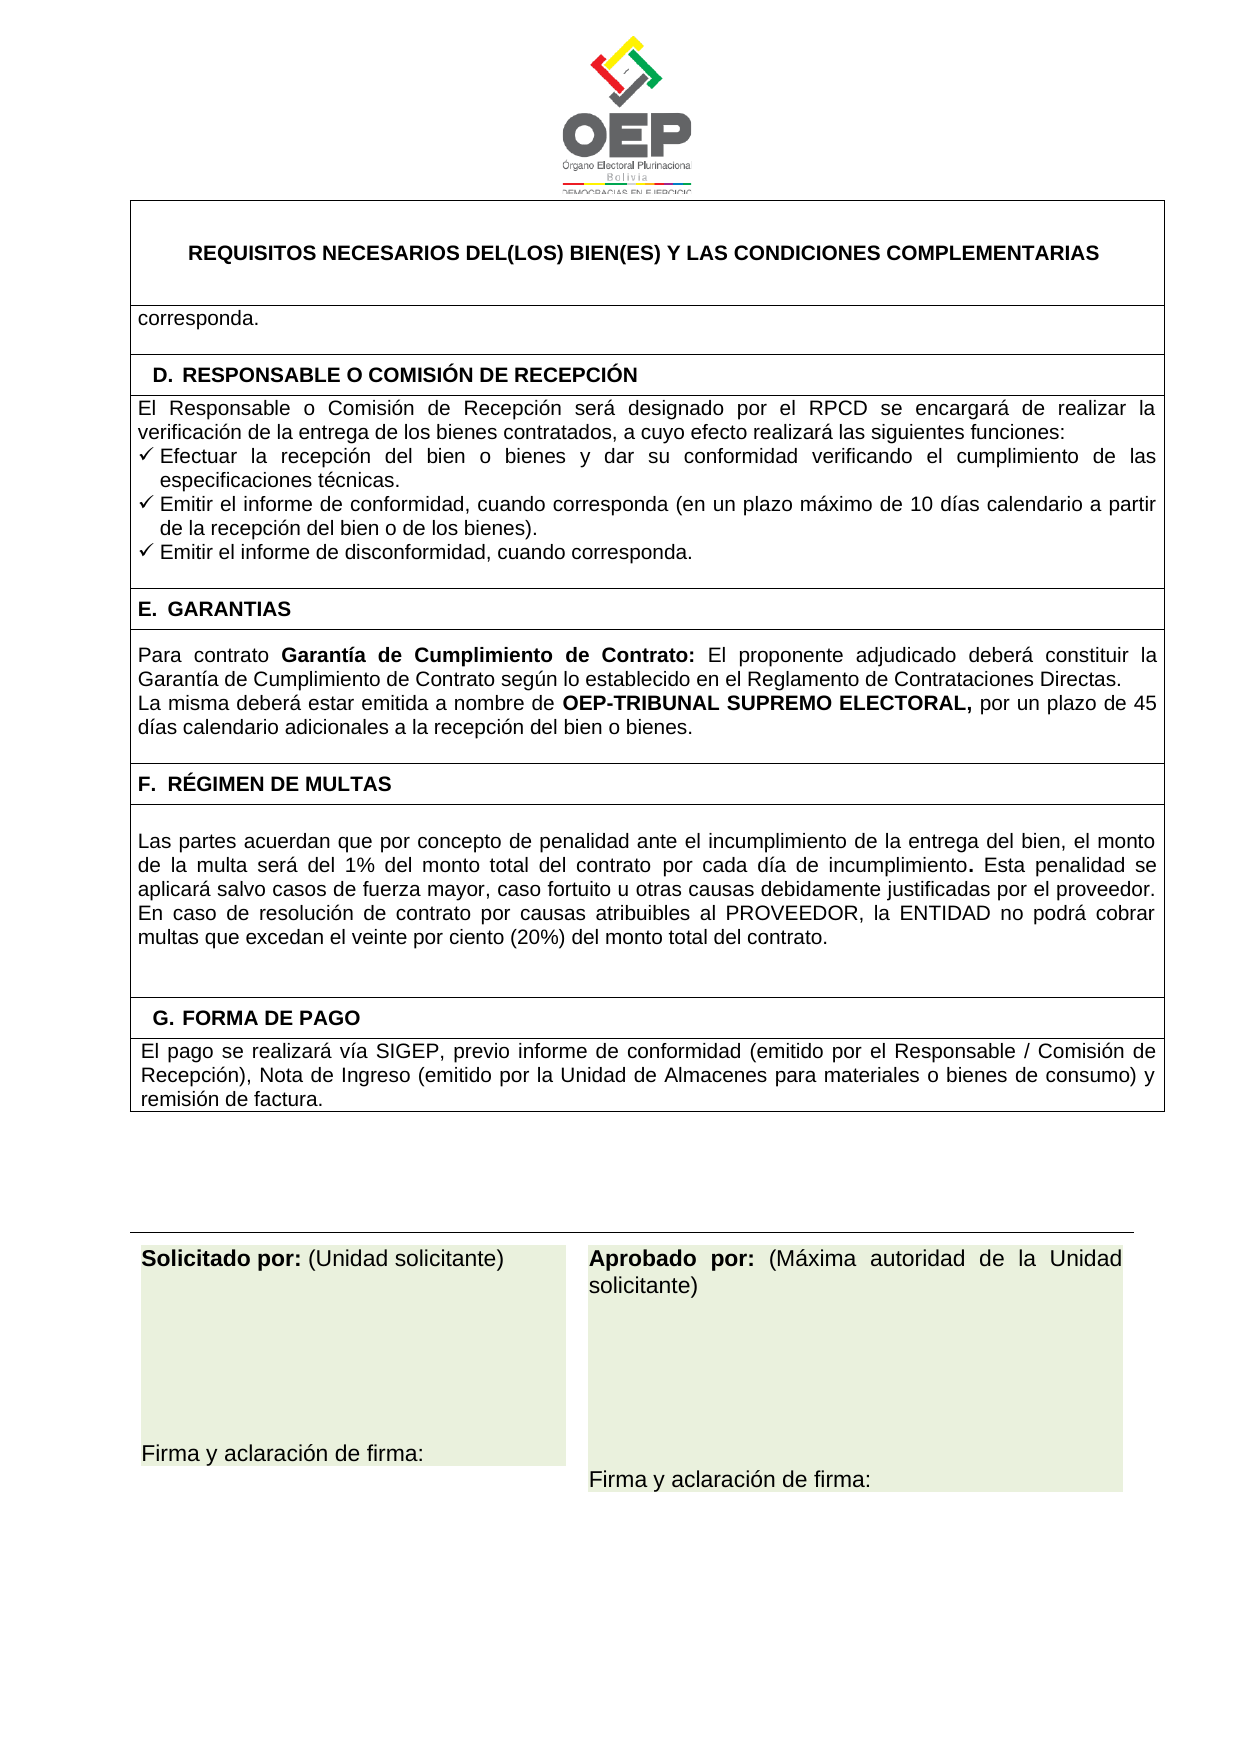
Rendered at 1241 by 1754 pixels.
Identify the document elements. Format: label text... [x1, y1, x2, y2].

table_cell El Responsable o Comisión de Recepción será designado por el RPCD se encargará de realizar la verificación de la entrega de los bienes contratados, a cuyo efecto realizará las siguientes funciones: Efectuar la recepción del bien o bienes y dar su conformidad verificando el cumplimiento de las especificaciones técnicas. Emitir el informe de conformidad, cuando corresponda (en un plazo máximo de 10 días calendario a partir de la recepción del bien o de los bienes). Emitir el informe de disconformidad, cuando corresponda. [131, 396, 1164, 588]
table_cell Las partes acuerdan que por concepto de penalidad ante el incumplimiento de la entrega del bien, el monto de la multa será del 1% del monto total del contrato por cada día de incumplimiento. Esta penalidad se aplicará salvo casos de fuerza mayor, caso fortuito u otras causas debidamente justificadas por el proveedor. En caso de resolución de contrato por causas atribuibles al PROVEEDOR, la ENTIDAD no podrá cobrar multas que excedan el veinte por ciento (20%) del monto total del contrato. [131, 805, 1164, 997]
table_header REQUISITOS NECESARIOS DEL(LOS) BIEN(ES) Y LAS CONDICIONES COMPLEMENTARIAS [131, 201, 1164, 304]
table_cell RÉGIMEN DE MULTAS [131, 764, 1164, 804]
table_header Solicitado por: (Unidad solicitante) Firma y aclaración de firma: [130, 1233, 577, 1505]
table_cell GARANTIAS [131, 589, 1164, 629]
table_cell Para contrato Garantía de Cumplimiento de Contrato: El proponente adjudicado deberá constituir la Garantía de Cumplimiento de Contrato según lo establecido en el Reglamento de Contrataciones Directas. La misma deberá estar emitida a nombre de OEP-TRIBUNAL SUPREMO ELECTORAL, por un plazo de 45 días calendario adicionales a la recepción del bien o bienes. [131, 630, 1164, 763]
table_cell El pago se realizará vía SIGEP, previo informe de conformidad (emitido por el Responsable / Comisión de Recepción), Nota de Ingreso (emitido por la Unidad de Almacenes para materiales o bienes de consumo) y remisión de factura. [131, 1039, 1164, 1111]
table_header Aprobado por: (Máxima autoridad de la Unidad solicitante) Firma y aclaración de firma: [577, 1233, 1134, 1505]
table_cell RESPONSABLE O COMISIÓN DE RECEPCIÓN [131, 355, 1164, 395]
table_cell FORMA DE PAGO [131, 998, 1164, 1038]
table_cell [131, 306, 1164, 353]
